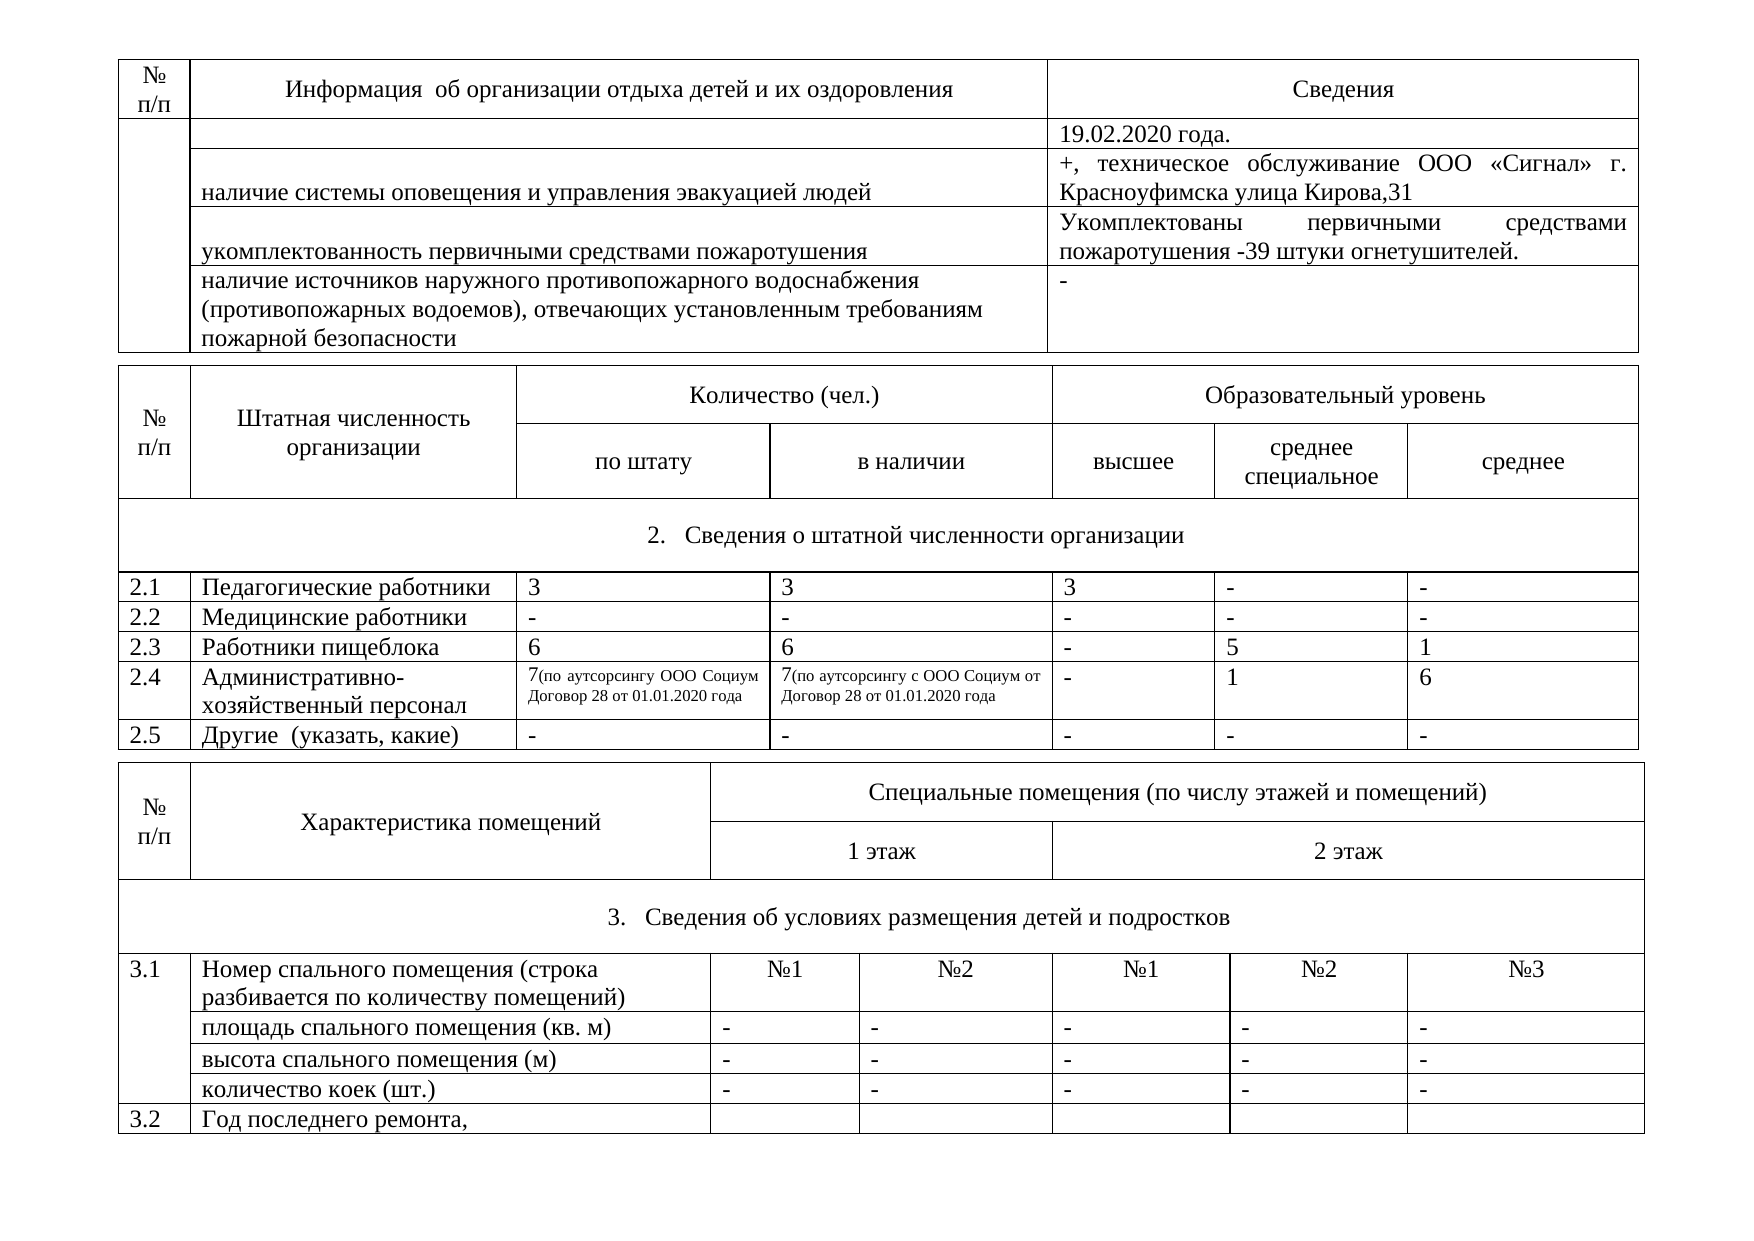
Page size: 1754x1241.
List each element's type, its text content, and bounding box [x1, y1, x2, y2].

table_cell - [1053, 1044, 1229, 1073]
table_cell 2.4 [119, 662, 190, 719]
table_header Количество (чел.) [517, 366, 1052, 423]
table_cell [860, 1104, 1052, 1132]
table_cell - [1053, 1074, 1229, 1103]
table_cell - [1053, 720, 1214, 749]
table_cell №1 [1053, 954, 1229, 1011]
table_cell - [771, 720, 1052, 749]
table_cell Другие (указать, какие) [191, 720, 516, 749]
table_cell - [1053, 602, 1214, 631]
table_cell - [860, 1012, 1052, 1043]
table_header Штатная численность организации [191, 366, 516, 497]
table_cell 1 этаж [711, 822, 1052, 879]
table_cell укомплектованность первичными средствами пожаротушения [191, 207, 1047, 264]
table_cell Укомплектованы первичными средствами пожаротушения -39 штуки огнетушителей. [1048, 207, 1638, 264]
table_header Образовательный уровень [1053, 366, 1638, 423]
table_cell Номер спального помещения (строка разбивается по количеству помещений) [191, 954, 710, 1011]
table_cell - [1231, 1074, 1407, 1103]
table_cell - [1408, 602, 1638, 631]
table_cell 2 этаж [1053, 822, 1644, 879]
table_cell 3 [517, 573, 769, 601]
table_cell - [1215, 720, 1407, 749]
table_cell Медицинские работники [191, 602, 516, 631]
table_cell [1053, 1104, 1229, 1132]
table_cell - [1215, 602, 1407, 631]
table_cell 2.2 [119, 602, 190, 631]
table_cell в наличии [771, 424, 1052, 497]
table_cell Год последнего ремонта, в том числе: [191, 1104, 710, 1132]
table_cell 3.2 [119, 1104, 190, 1132]
table_cell - [711, 1012, 859, 1043]
table_header № п/п [119, 763, 190, 879]
table_cell [711, 1104, 859, 1132]
table_cell - [860, 1044, 1052, 1073]
table_cell 6 [517, 632, 769, 661]
table_cell 3 [771, 573, 1052, 601]
table_cell - [1053, 1012, 1229, 1043]
table_header Характеристика помещений [191, 763, 710, 879]
table_header № п/п [119, 60, 189, 118]
table_cell 7(по аутсорсингу с ООО Социум от Договор 28 от 01.01.2020 года [771, 662, 1052, 719]
table_cell №2 [860, 954, 1052, 1011]
table_cell количество коек (шт.) [191, 1074, 710, 1103]
table_cell - [1053, 632, 1214, 661]
table_cell - [1215, 573, 1407, 601]
table_cell 5 [1215, 632, 1407, 661]
table_cell №1 [711, 954, 859, 1011]
table_cell площадь спального помещения (кв. м) [191, 1012, 710, 1043]
table_cell - [1408, 720, 1638, 749]
table_header Информация об организации отдыха детей и их оздоровления [191, 60, 1047, 118]
table_cell 2.1 [119, 573, 190, 601]
table_cell [1231, 1104, 1407, 1132]
table_header Сведения [1048, 60, 1638, 118]
table_cell 2.5 [119, 720, 190, 749]
table_cell - [711, 1074, 859, 1103]
table_cell - [771, 602, 1052, 631]
table_cell - [1408, 1074, 1644, 1103]
table_cell Административно-хозяйственный персонал [191, 662, 516, 719]
table_cell Педагогические работники [191, 573, 516, 601]
table_cell [1408, 1104, 1644, 1132]
table_cell высота спального помещения (м) [191, 1044, 710, 1073]
table_cell +, техническое обслуживание ООО «Сигнал» г. Красноуфимска улица Кирова,31 [1048, 149, 1638, 206]
table_cell среднее [1408, 424, 1638, 497]
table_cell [191, 119, 1047, 147]
table_header Специальные помещения (по числу этажей и помещений) [711, 763, 1644, 821]
table_cell - [1408, 1012, 1644, 1043]
table_cell 2.3 [119, 632, 190, 661]
table_cell - [517, 602, 769, 631]
table_cell - [1408, 1044, 1644, 1073]
table_cell 1 [1408, 632, 1638, 661]
table_cell - [1053, 662, 1214, 719]
table_cell Работники пищеблока [191, 632, 516, 661]
table_cell 3.1 [119, 954, 190, 1103]
table_cell 6 [771, 632, 1052, 661]
table_cell №3 [1408, 954, 1644, 1011]
table_cell №2 [1231, 954, 1407, 1011]
table_cell среднее специальное [1215, 424, 1407, 497]
table_cell 3 [1053, 573, 1214, 601]
table_cell - [1231, 1012, 1407, 1043]
table_cell - [1231, 1044, 1407, 1073]
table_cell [1048, 119, 1638, 147]
table_cell Сведения о штатной численности организации [119, 499, 1638, 571]
table_cell - [711, 1044, 859, 1073]
table_cell 1 [1215, 662, 1407, 719]
table_cell 7(по аутсорсингу ООО Социум Договор 28 от 01.01.2020 года [517, 662, 769, 719]
table_cell наличие системы оповещения и управления эвакуацией людей [191, 149, 1047, 206]
table_cell - [860, 1074, 1052, 1103]
table_cell - [1408, 573, 1638, 601]
table_header № п/п [119, 366, 190, 497]
table_cell наличие источников наружного противопожарного водоснабжения (противопожарных водоемов), отвечающих установленным требованиям пожарной безопасности [191, 266, 1047, 352]
table_cell - [517, 720, 769, 749]
table_cell 6 [1408, 662, 1638, 719]
table_cell высшее [1053, 424, 1214, 497]
table_cell по штату [517, 424, 769, 497]
table_cell - [1048, 266, 1638, 352]
table_cell Сведения об условиях размещения детей и подростков [119, 880, 1644, 953]
